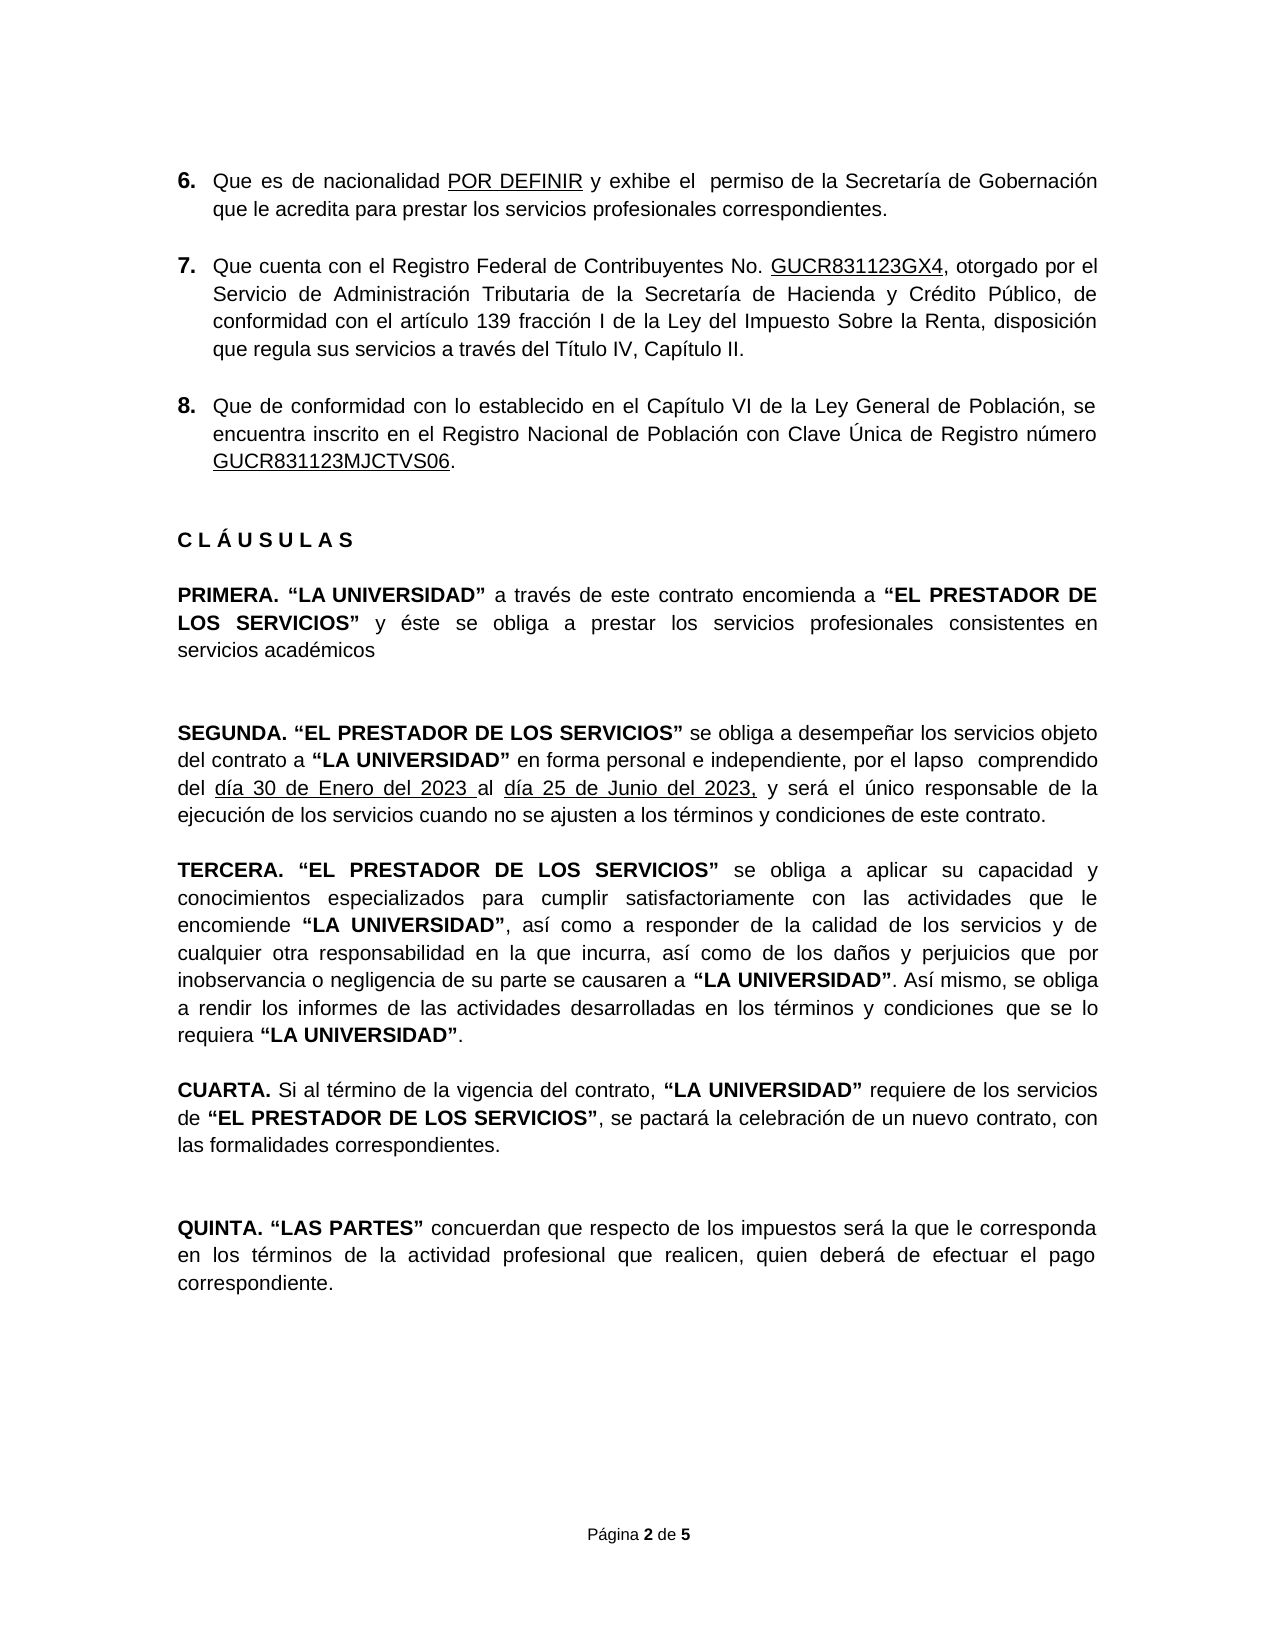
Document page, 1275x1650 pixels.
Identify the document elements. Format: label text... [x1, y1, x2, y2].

list Que es de nacionalidad POR DEFINIR y exhibe el permiso de la Secretaría de Gobernación que le acredita para prestar los servicios profesionales correspondientes. [177, 167, 1098, 221]
text TERCERA. “EL PRESTADOR DE LOS SERVICIOS” se obliga a aplicar su capacidad y conocimientos especializados para cumplir satisfactoriamente con las actividades que le encomiende “LA UNIVERSIDAD”, así como a responder de la calidad de los servicios y de cualquier otra responsabilidad en la que incurra, así como de los daños y perjuicios que por inobservancia o negligencia de su parte se causaren a “LA UNIVERSIDAD”. Así mismo, se obliga a rendir los informes de las actividades desarrolladas en los términos y condiciones que se lo requiera “LA UNIVERSIDAD”. [177, 858, 1098, 1047]
subtitle C L Á U S U L A S [177, 528, 1098, 552]
text QUINTA. “LAS PARTES” concuerdan que respecto de los impuestos será la que le corresponda en los términos de la actividad profesional que realicen, quien deberá de efectuar el pago correspondiente. [177, 1216, 1098, 1295]
text SEGUNDA. “EL PRESTADOR DE LOS SERVICIOS” se obliga a desempeñar los servicios objeto del contrato a “LA UNIVERSIDAD” en forma personal e independiente, por el lapso comprendido del día 30 de Enero del 2023 al día 25 de Junio del 2023, y será el único responsable de la ejecución de los servicios cuando no se ajusten a los términos y condiciones de este contrato. [177, 721, 1098, 827]
text PRIMERA. “LA UNIVERSIDAD” a través de este contrato encomienda a “EL PRESTADOR DE LOS SERVICIOS” y éste se obliga a prestar los servicios profesionales consistentes en servicios académicos [177, 583, 1098, 662]
list Que de conformidad con lo establecido en el Capítulo VI de la Ley General de Población, se encuentra inscrito en el Registro Nacional de Población con Clave Única de Registro número GUCR831123MJCTVS06. [177, 392, 1098, 473]
list Que cuenta con el Registro Federal de Contribuyentes No. GUCR831123GX4, otorgado por el Servicio de Administración Tributaria de la Secretaría de Hacienda y Crédito Público, de conformidad con el artículo 139 fracción I de la Ley del Impuesto Sobre la Renta, disposición que regula sus servicios a través del Título IV, Capítulo II. [177, 252, 1098, 361]
text CUARTA. Si al término de la vigencia del contrato, “LA UNIVERSIDAD” requiere de los servicios de “EL PRESTADOR DE LOS SERVICIOS”, se pactará la celebración de un nuevo contrato, con las formalidades correspondientes. [177, 1078, 1098, 1157]
